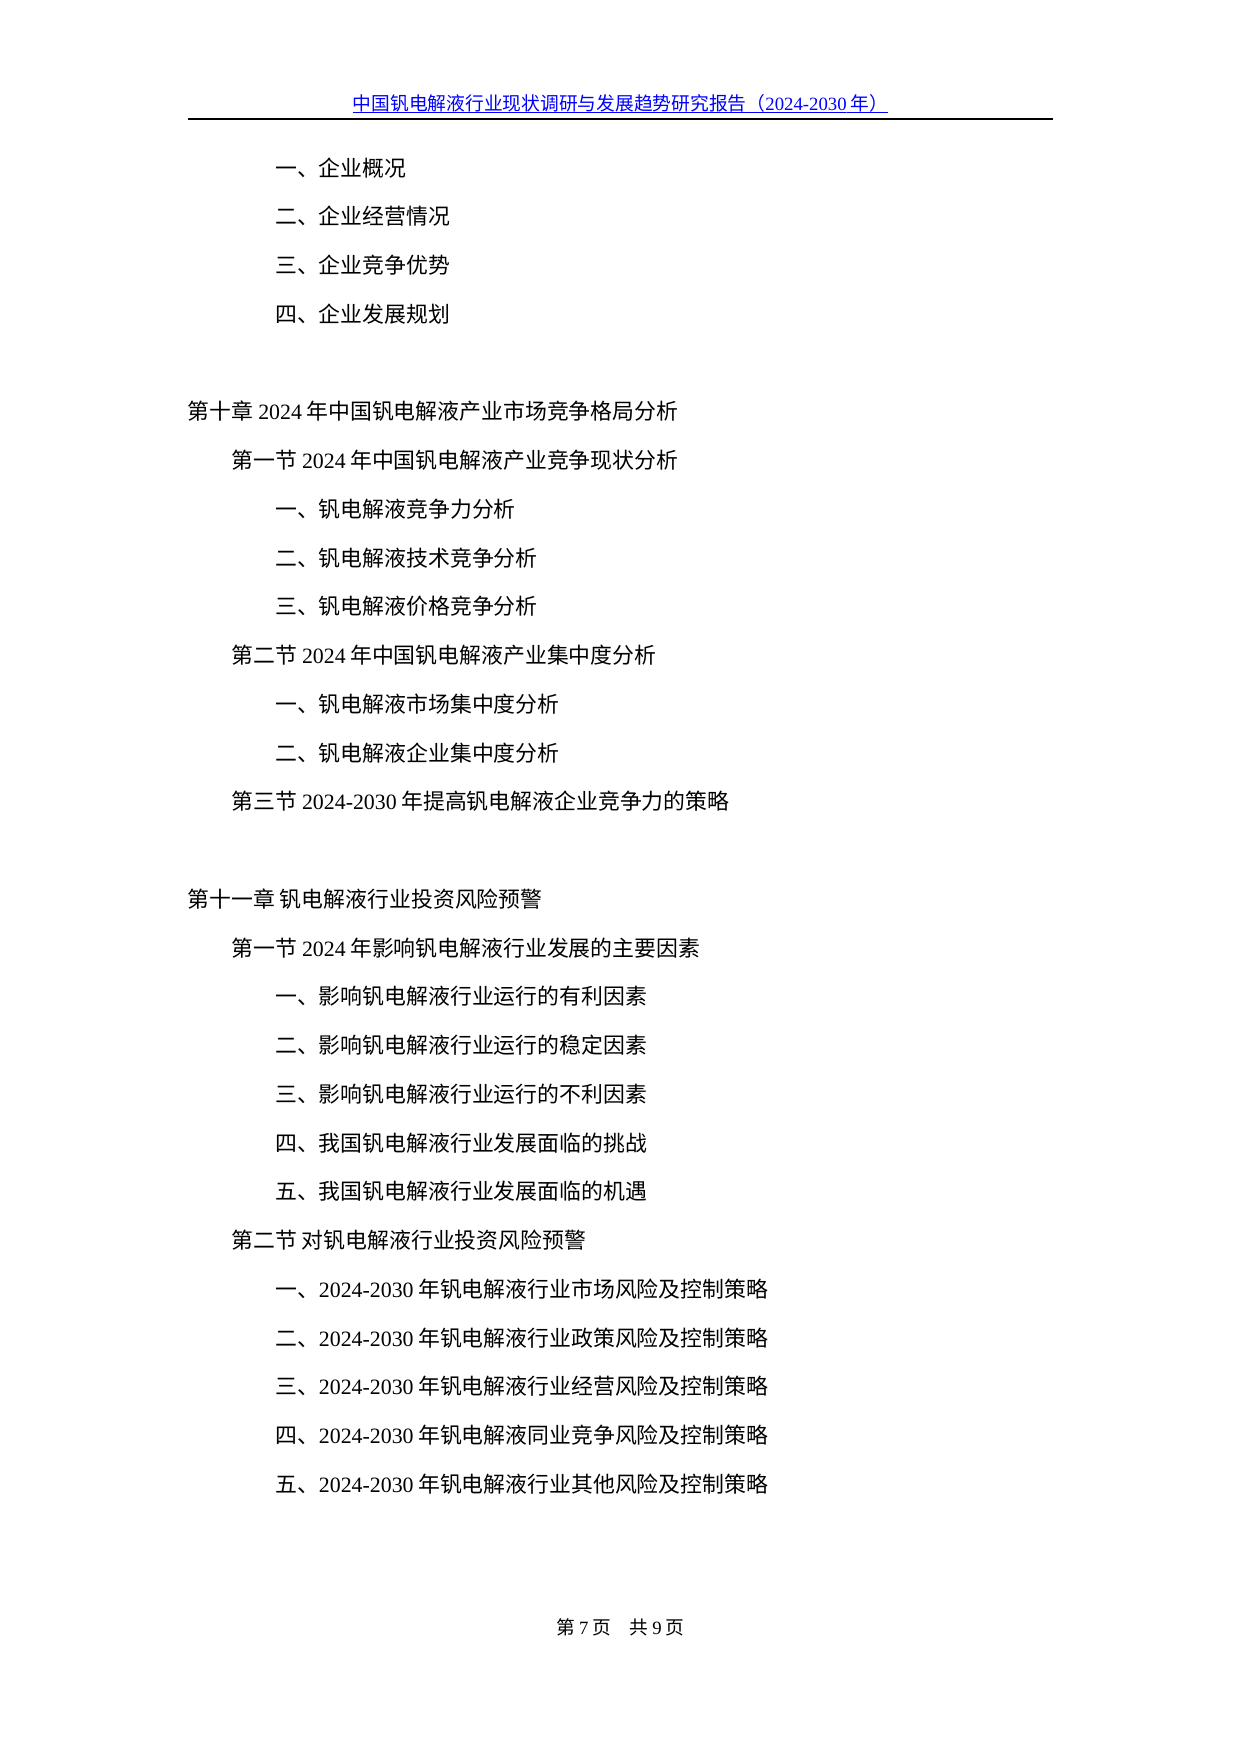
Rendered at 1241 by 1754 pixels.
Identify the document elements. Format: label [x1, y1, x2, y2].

text [187, 150, 1053, 1499]
